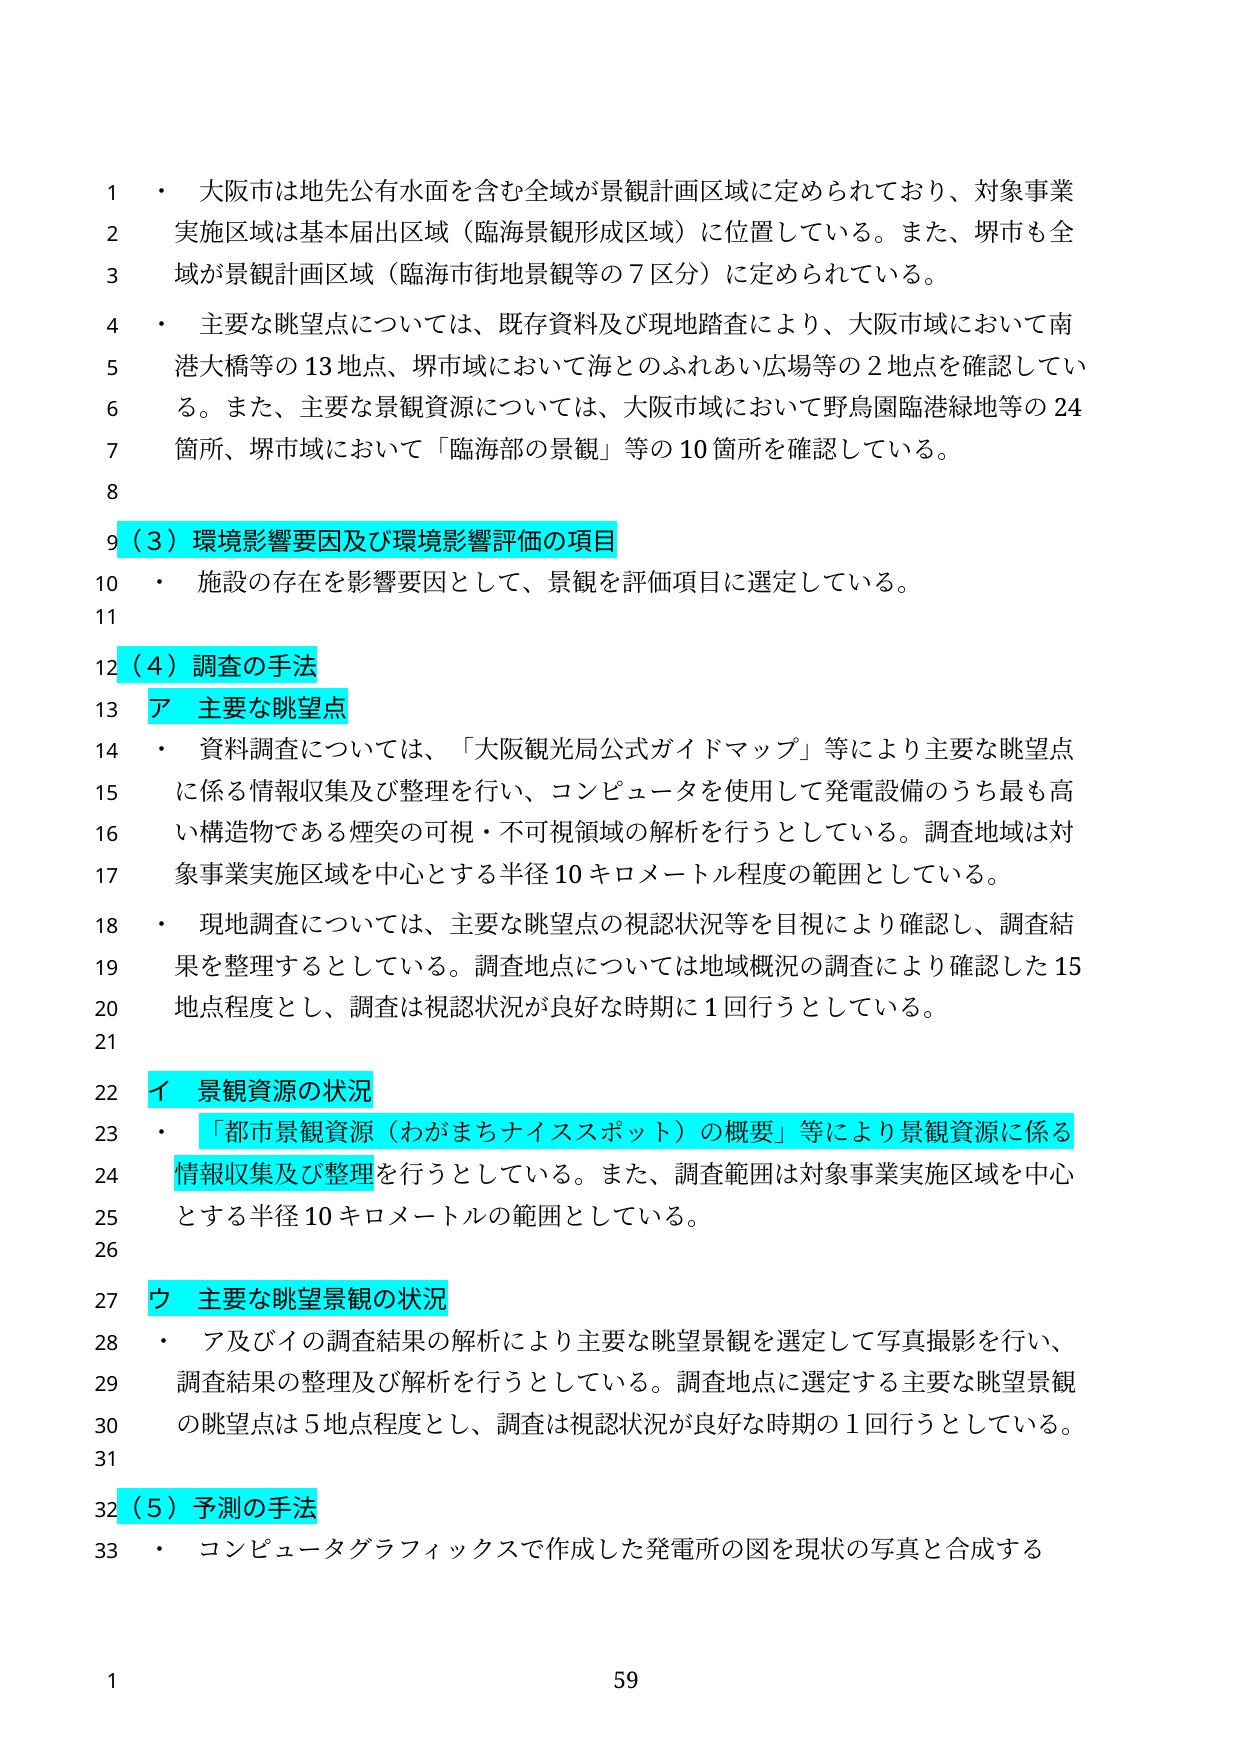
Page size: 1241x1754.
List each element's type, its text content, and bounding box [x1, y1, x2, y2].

text ・ 資料調査については、「大阪観光局公式ガイドマップ」等により主要な眺望点に係る情報収集及び整理を行い、コンピュータを使用して発電設備のうち最も高い構造物である煙突の可視・不可視領域の解析を行うとしている。調査地域は対象事業実施区域を中心とする半径10キロメートル程度の範囲としている。 [149, 727, 1092, 894]
text ・ 大阪市は地先公有水面を含む全域が景観計画区域に定められており、対象事業実施区域は基本届出区域（臨海景観形成区域）に位置している。また、堺市も全域が景観計画区域（臨海市街地景観等の７区分）に定められている。 [149, 169, 1092, 294]
text ・ 主要な眺望点については、既存資料及び現地踏査により、大阪市域において南港大橋等の13地点、堺市域において海とのふれあい広場等の２地点を確認している。また、主要な景観資源については、大阪市域において野鳥園臨港緑地等の24箇所、堺市域において「臨海部の景観」等の10箇所を確認している。 [149, 302, 1092, 469]
text ウ 主要な眺望景観の状況 [148, 1277, 1092, 1319]
text （５）予測の手法 [117, 1485, 1092, 1527]
text （３）環境影響要因及び環境影響評価の項目 [117, 519, 1092, 560]
text ・ ア及びイの調査結果の解析により主要な眺望景観を選定して写真撮影を行い、調査結果の整理及び解析を行うとしている。調査地点に選定する主要な眺望景観の眺望点は５地点程度とし、調査は視認状況が良好な時期の１回行うとしている。 [151, 1319, 1092, 1444]
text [148, 1527, 1092, 1569]
text イ 景観資源の状況 [148, 1069, 1092, 1110]
text ア 主要な眺望点 [148, 685, 1092, 727]
text ・ 「都市景観資源（わがまちナイススポット）の概要」等により景観資源に係る情報収集及び整理を行うとしている。また、調査範囲は対象事業実施区域を中心とする半径10キロメートルの範囲としている。 [149, 1110, 1092, 1235]
text ・ 現地調査については、主要な眺望点の視認状況等を目視により確認し、調査結果を整理するとしている。調査地点については地域概況の調査により確認した15地点程度とし、調査は視認状況が良好な時期に1回行うとしている。 [149, 902, 1092, 1027]
text （４）調査の手法 [117, 644, 1092, 685]
text ・ 施設の存在を影響要因として、景観を評価項目に選定している。 [148, 560, 1092, 602]
